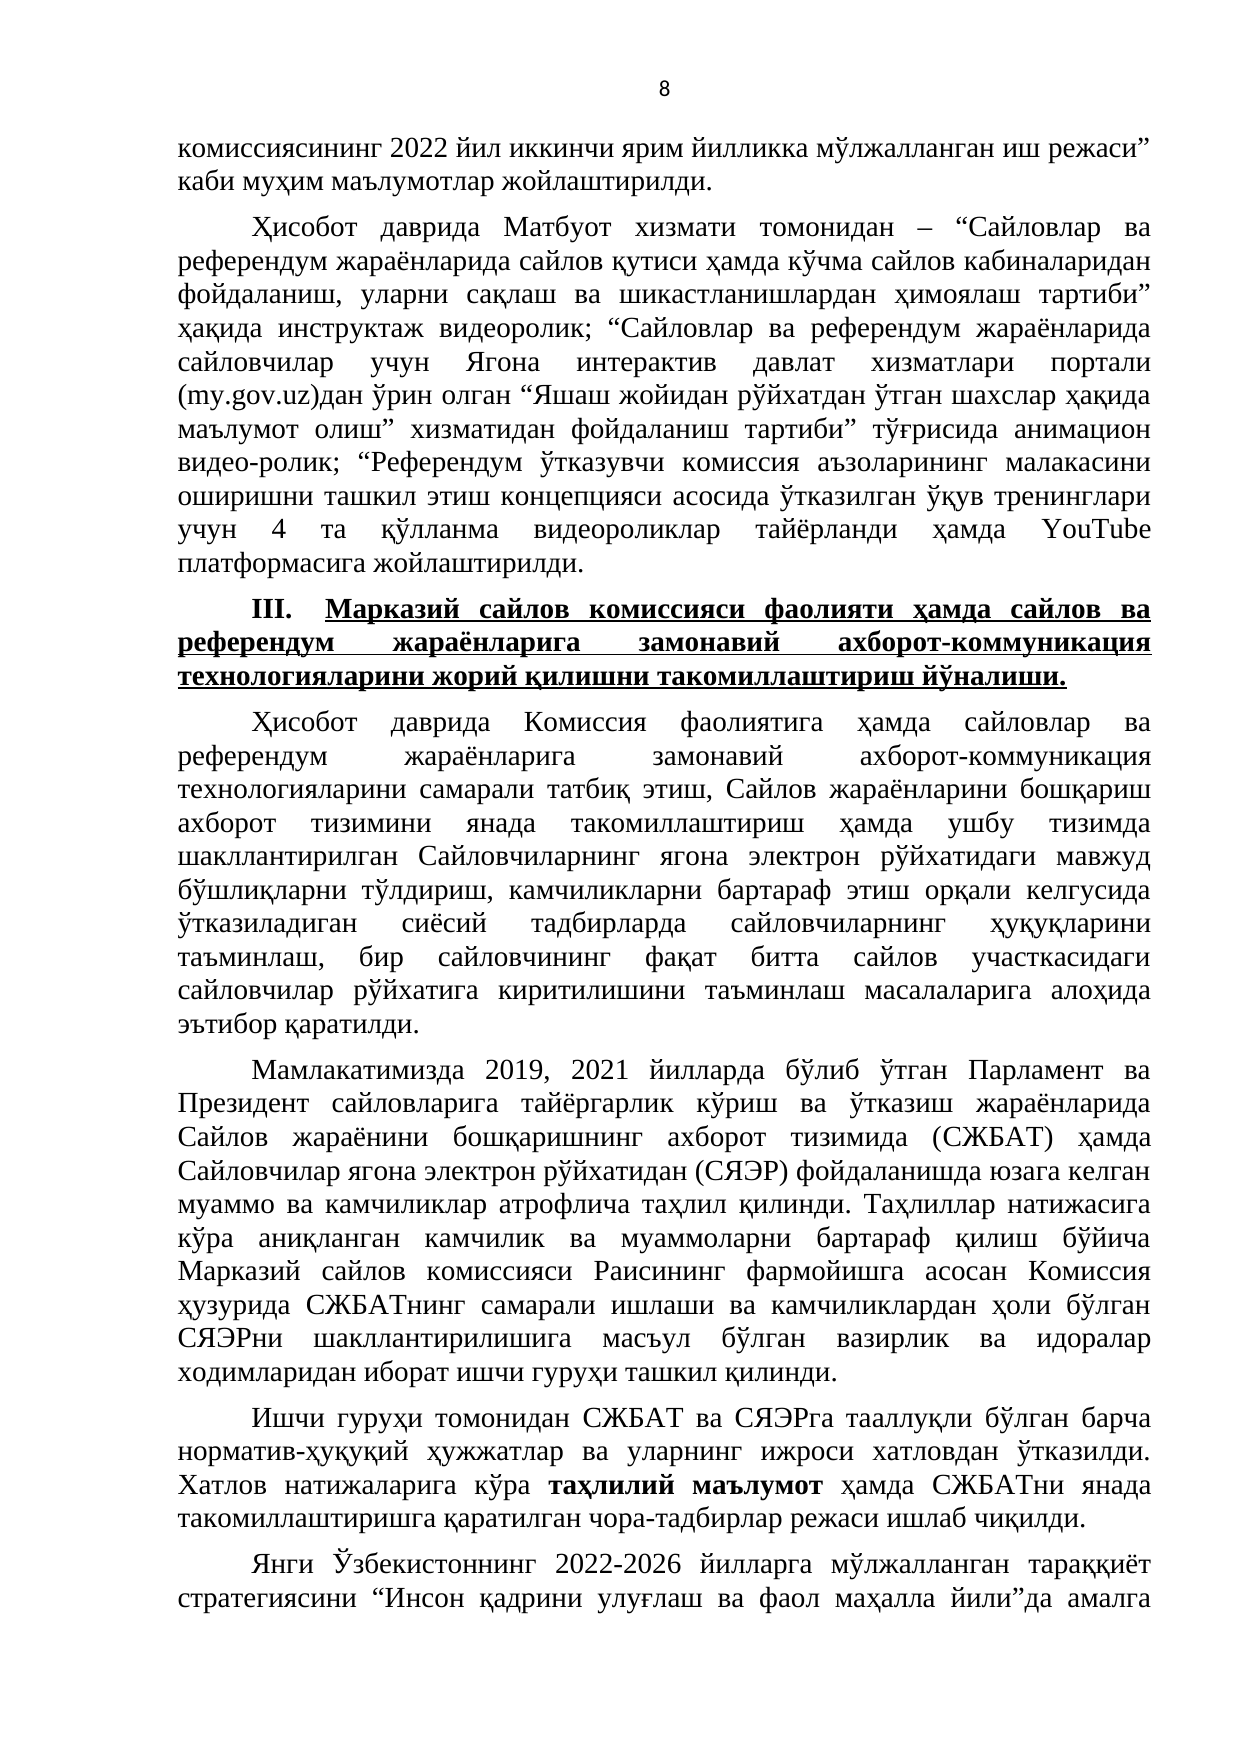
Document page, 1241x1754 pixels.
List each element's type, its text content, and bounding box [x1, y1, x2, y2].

list Марказий сайлов комиссияси фаолияти ҳамда сайлов ва референдум жараёнларига замонавий ахборот-коммуникация технологияларини жорий қилишни такомиллаштириш йўналиши. [177, 591, 1152, 654]
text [177, 130, 1152, 197]
text Ҳисобот даврида Матбуот хизмати томонидан – “Сайловлар ва референдум жараёнларида сайлов қутиси ҳамда кўчма сайлов кабиналаридан фойдаланиш, уларни сақлаш ва шикастланишлардан ҳимоялаш тартиби” ҳақида инструктаж видеоролик; “Сайловлар ва референдум жараёнларида сайловчилар учун Ягона интерактив давлат хизматлари портали (my.gov.uz)дан ўрин олган “Яшаш жойидан рўйхатдан ўтган шахслар ҳақида маълумот олиш” хизматидан фойдаланиш тартиби” тўғрисида анимацион видео-ролик; “Референдум ўтказувчи комиссия аъзоларининг малакасини оширишни ташкил этиш концепцияси асосида ўтказилган ўқув тренинглари учун 4 та қўлланма видеороликлар тайёрланди ҳамда YouTube платформасига жойлаштирилди. [177, 209, 1152, 578]
text Ҳисобот даврида Комиссия фаолиятига ҳамда сайловлар ва референдум жараёнларига замонавий ахборот-коммуникация технологияларини самарали татбиқ этиш, Сайлов жараёнларини бошқариш ахборот тизимини янада такомиллаштириш ҳамда ушбу тизимда шакллантирилган Сайловчиларнинг ягона электрон рўйхатидаги мавжуд бўшлиқларни тўлдириш, камчиликларни бартараф этиш орқали келгусида ўтказиладиган сиёсий тадбирларда сайловчиларнинг ҳуқуқларини таъминлаш, бир сайловчининг фақат битта сайлов участкасидаги сайловчилар рўйхатига киритилишини таъминлаш масалаларига алоҳида эътибор қаратилди. [177, 704, 1152, 1039]
text Мамлакатимизда 2019, 2021 йилларда бўлиб ўтган Парламент ва Президент сайловларига тайёргарлик кўриш ва ўтказиш жараёнларида Сайлов жараёнини бошқаришнинг ахборот тизимида (СЖБАТ) ҳамда Сайловчилар ягона электрон рўйхатидан (СЯЭР) фойдаланишда юзага келган муаммо ва камчиликлар атрофлича таҳлил қилинди. Таҳлиллар натижасига кўра аниқланган камчилик ва муаммоларни бартараф қилиш бўйича Марказий сайлов комиссияси Раисининг фармойишга асосан Комиссия ҳузурида СЖБАТнинг самарали ишлаши ва камчиликлардан ҳоли бўлган СЯЭРни шакллантирилишига масъул бўлган вазирлик ва идоралар ходимларидан иборат ишчи гуруҳи ташкил қилинди. [177, 1052, 1152, 1387]
text Ишчи гуруҳи томонидан СЖБАТ ва СЯЭРга тааллуқли бўлган барча норматив-ҳуқуқий ҳужжатлар ва уларнинг ижроси хатловдан ўтказилди. Хатлов натижаларига кўра таҳлилий маълумот ҳамда СЖБАТни янада такомиллаштиришга қаратилган чора-тадбирлар режаси ишлаб чиқилди. [177, 1400, 1152, 1534]
list Марказий сайлов комиссияси фаолияти ҳамда сайлов ва референдум жараёнларига замонавий ахборот-коммуникация технологияларини жорий қилишни такомиллаштириш йўналиши. [177, 655, 1152, 692]
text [177, 1547, 1152, 1614]
